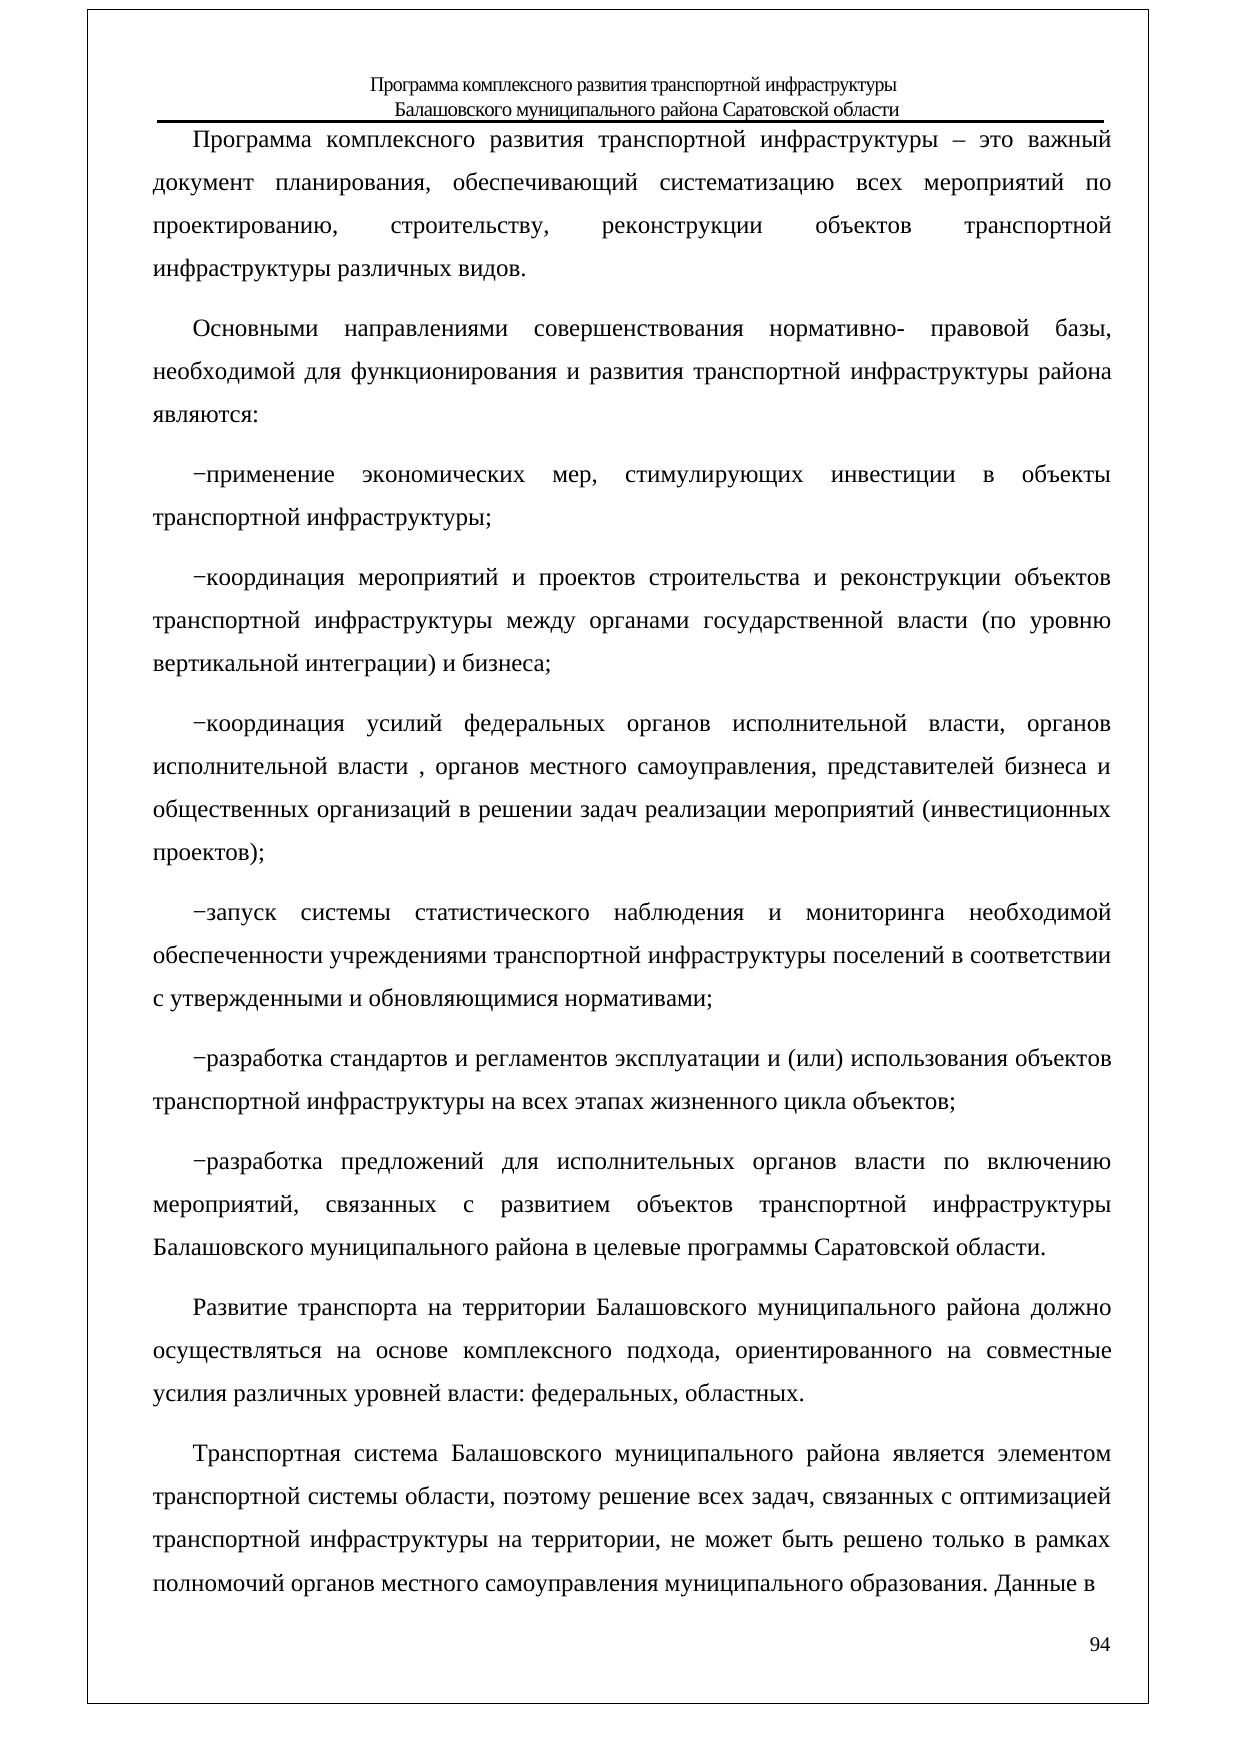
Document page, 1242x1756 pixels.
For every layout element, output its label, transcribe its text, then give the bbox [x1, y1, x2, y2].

text −разработка предложений для исполнительных органов власти по включению мероприятий, связанных с развитием объектов транспортной инфраструктуры Балашовского муниципального района в целевые программы Саратовской области. [153, 1146, 1112, 1261]
text Программа комплексного развития транспортной инфраструктуры Балашовского муниципального района Саратовской области [370, 72, 900, 121]
text −запуск системы статистического наблюдения и мониторинга необходимой обеспеченности учреждениями транспортной инфраструктуры поселений в соответствии с утвержденными и обновляющимися нормативами; [153, 897, 1112, 1012]
text Транспортная система Балашовского муниципального района является элементом транспортной системы области, поэтому решение всех задач, связанных с оптимизацией транспортной инфраструктуры на территории, не может быть решено только в рамках полномочий органов местного самоуправления муниципального образования. Данные в [153, 1438, 1112, 1596]
text Основными направлениями совершенствования нормативно- правовой базы, необходимой для функционирования и развития транспортной инфраструктуры района являются: [153, 313, 1113, 428]
text Развитие транспорта на территории Балашовского муниципального района должно осуществляться на основе комплексного подхода, ориентированного на совместные усилия различных уровней власти: федеральных, областных. [153, 1292, 1112, 1407]
text −координация усилий федеральных органов исполнительной власти, органов исполнительной власти , органов местного самоуправления, представителей бизнеса и общественных организаций в решении задач реализации мероприятий (инвестиционных проектов); [153, 708, 1112, 866]
text −координация мероприятий и проектов строительства и реконструкции объектов транспортной инфраструктуры между органами государственной власти (по уровню вертикальной интеграции) и бизнеса; [153, 562, 1112, 677]
text −разработка стандартов и регламентов эксплуатации и (или) использования объектов транспортной инфраструктуры на всех этапах жизненного цикла объектов; [153, 1043, 1112, 1115]
text −применение экономических мер, стимулирующих инвестиции в объекты транспортной инфраструктуры; [153, 459, 1112, 531]
text Программа комплексного развития транспортной инфраструктуры – это важный документ планирования, обеспечивающий систематизацию всех мероприятий по проектированию, строительству, реконструкции объектов транспортной инфраструктуры различных видов. [153, 124, 1112, 282]
